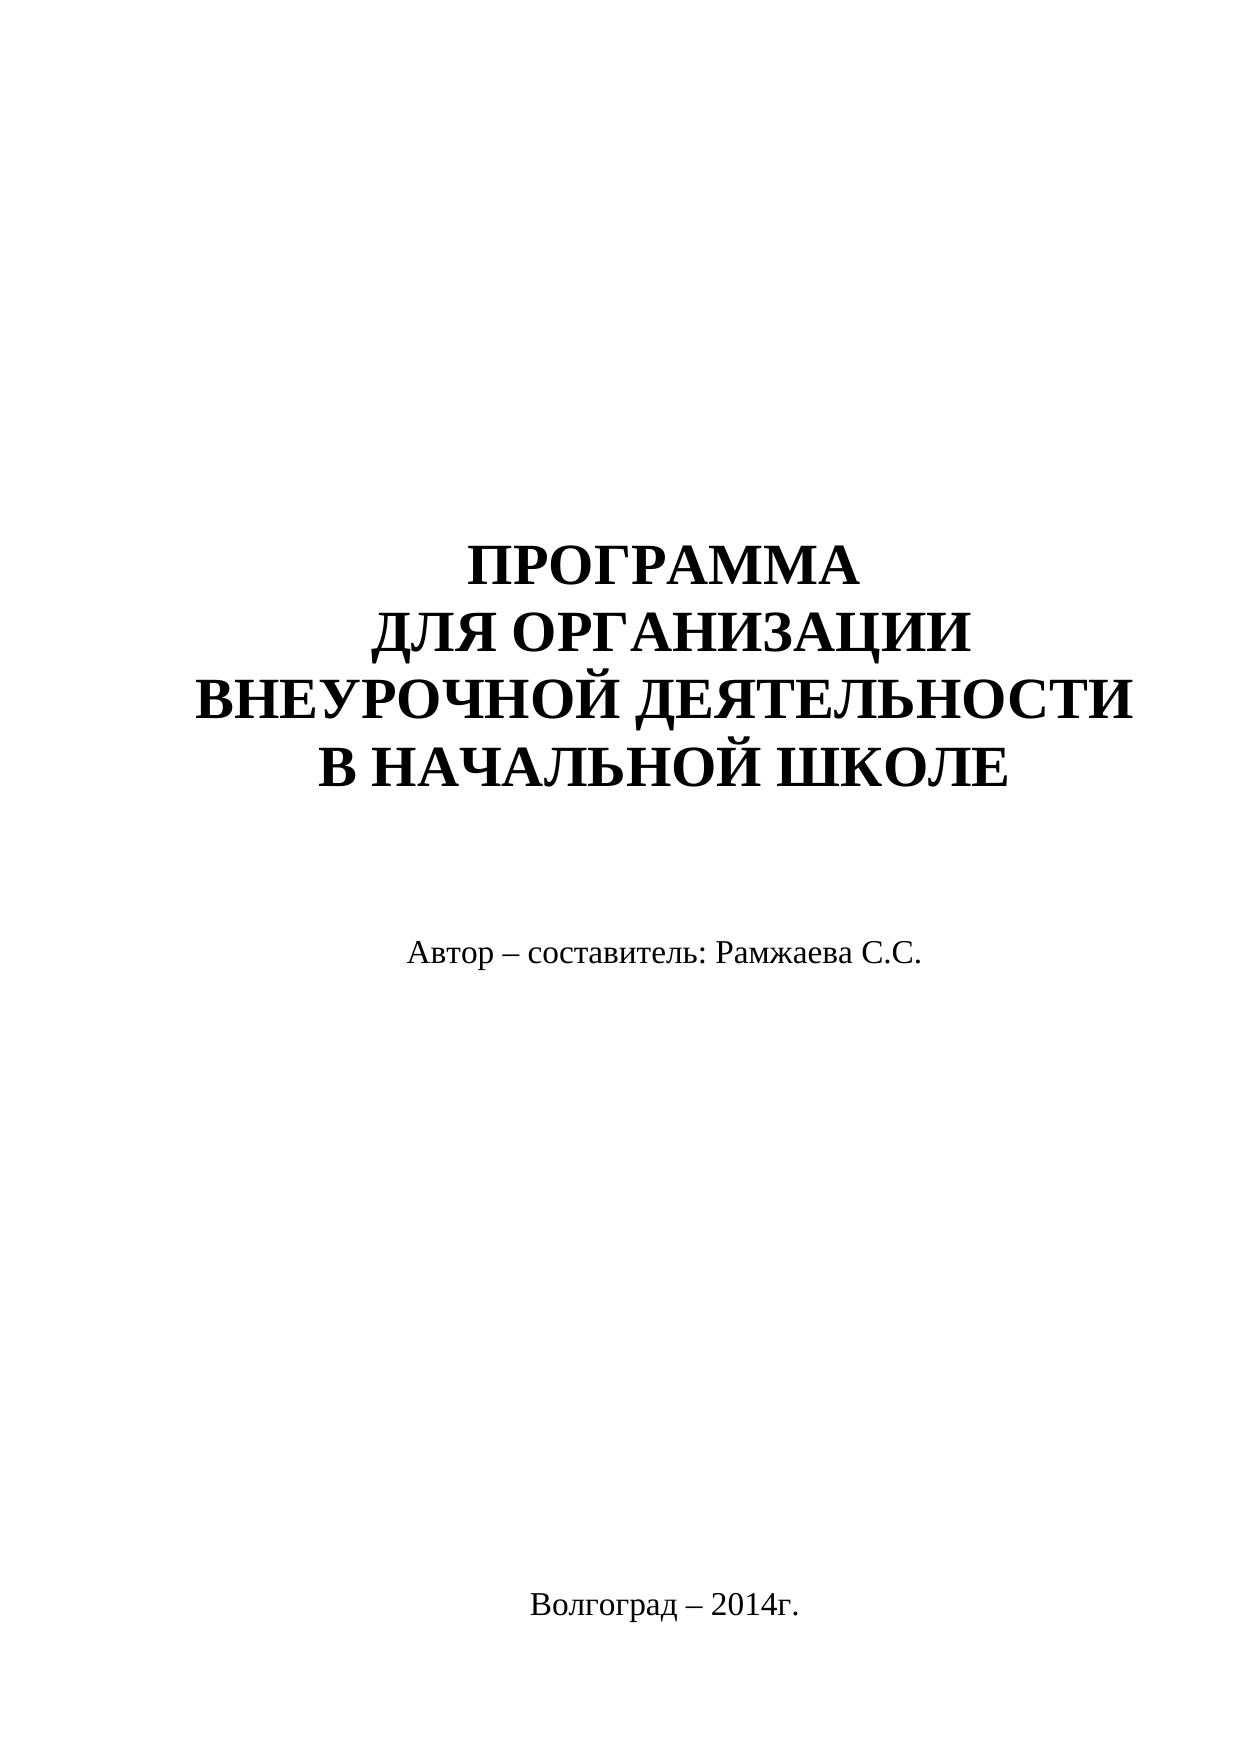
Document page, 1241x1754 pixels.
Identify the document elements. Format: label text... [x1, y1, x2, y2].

text Автор – составитель: Рамжаева С.С. [177, 933, 1152, 971]
text Волгоград – 2014г. [177, 1584, 1152, 1623]
text ПРОГРАММА [177, 530, 1152, 597]
text ДЛЯ ОРГАНИЗАЦИИ ВНЕУРОЧНОЙ ДЕЯТЕЛЬНОСТИ В НАЧАЛЬНОЙ ШКОЛЕ [177, 597, 1152, 798]
